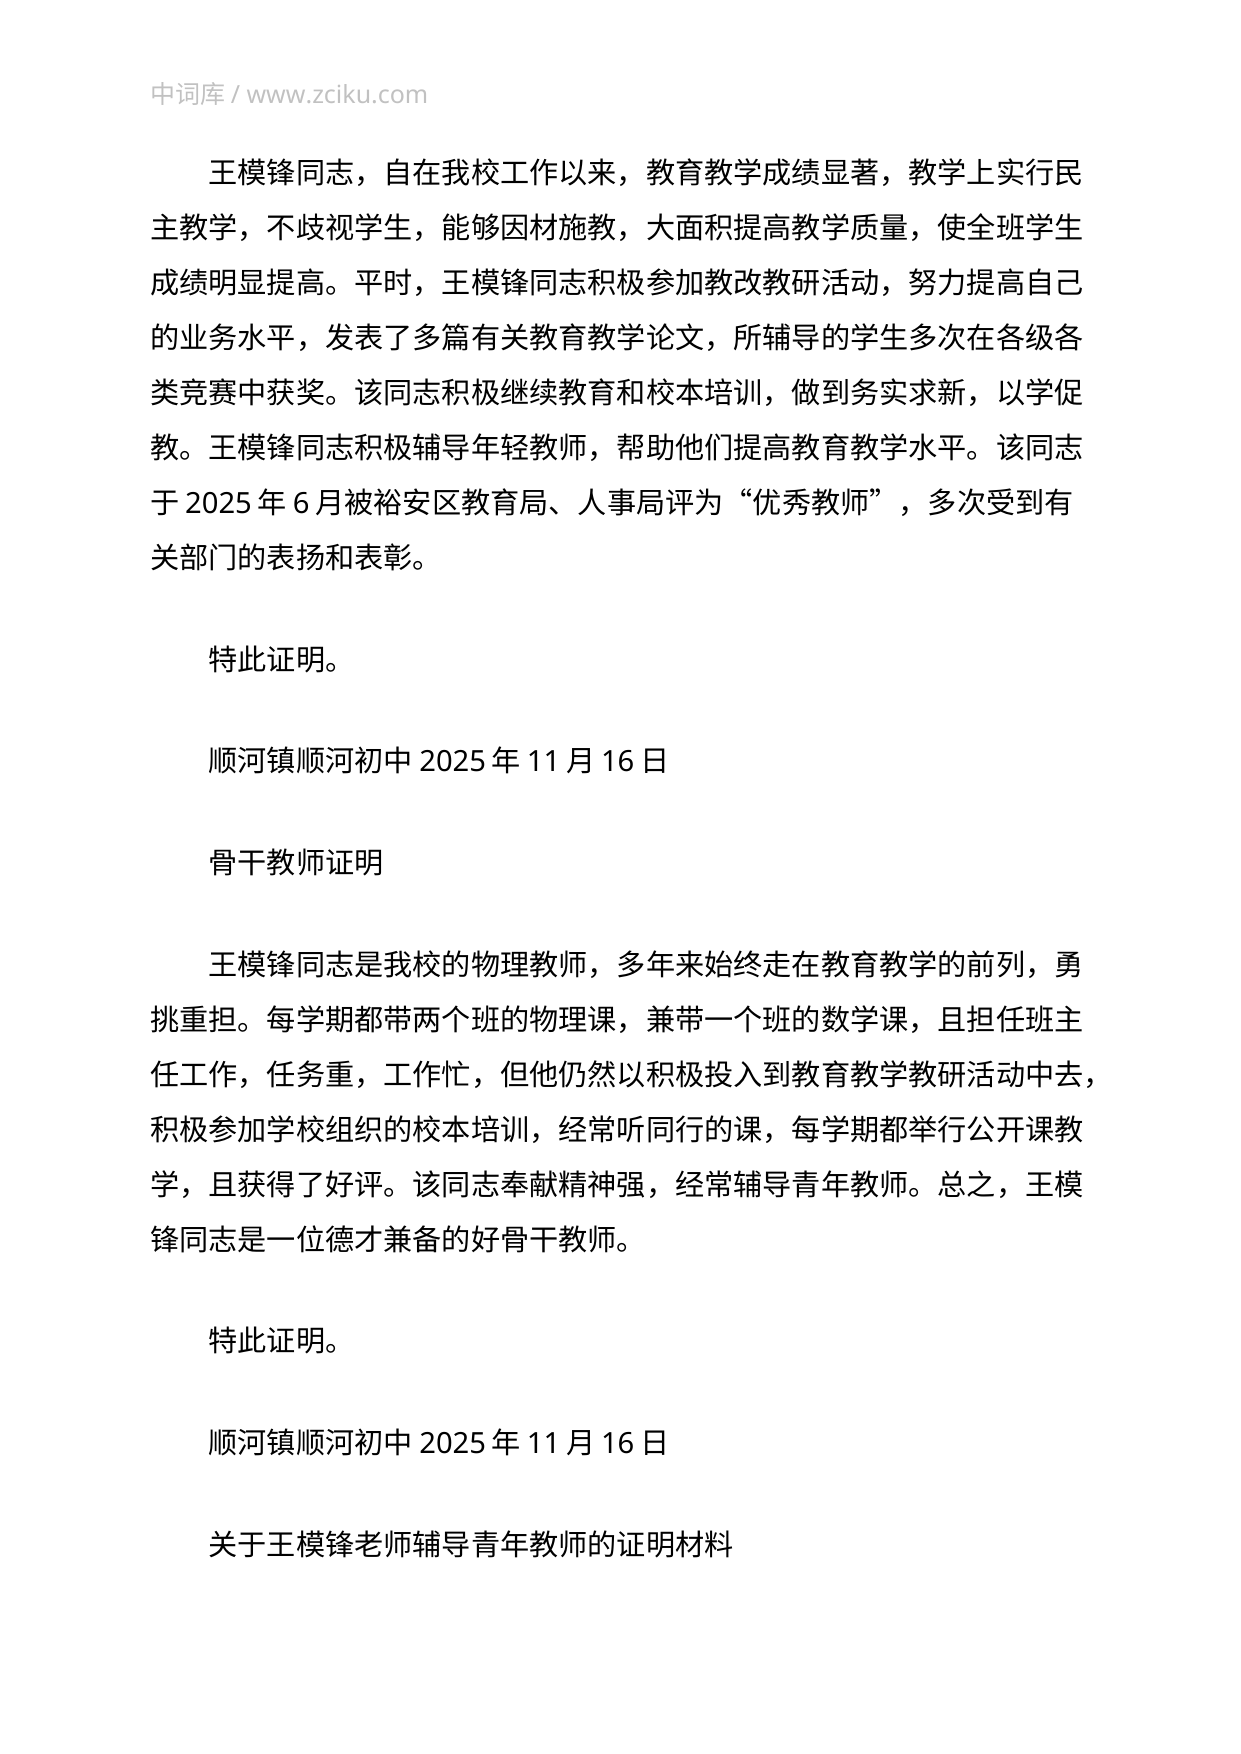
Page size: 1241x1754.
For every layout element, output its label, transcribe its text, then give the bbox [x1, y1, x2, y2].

text 特此证明。 [150, 636, 1090, 678]
text 骨干教师证明 [150, 840, 1090, 882]
text 王模锋同志，自在我校工作以来，教育教学成绩显著，教学上实行民主教学，不歧视学生，能够因材施教，大面积提高教学质量，使全班学生成绩明显提高。平时，王模锋同志积极参加教改教研活动，努力提高自己的业务水平，发表了多篇有关教育教学论文，所辅导的学生多次在各级各类竞赛中获奖。该同志积极继续教育和校本培训，做到务实求新，以学促教。王模锋同志积极辅导年轻教师，帮助他们提高教育教学水平。该同志于2025年6月被裕安区教育局、人事局评为“优秀教师”，多次受到有关部门的表扬和表彰。 [150, 150, 1090, 577]
text 顺河镇顺河初中 2025年11月16日 [150, 1420, 1090, 1462]
text 顺河镇顺河初中 2025年11月16日 [150, 738, 1090, 780]
text 特此证明。 [150, 1318, 1090, 1360]
text 王模锋同志是我校的物理教师，多年来始终走在教育教学的前列，勇挑重担。每学期都带两个班的物理课，兼带一个班的数学课，且担任班主任工作，任务重，工作忙，但他仍然以积极投入到教育教学教研活动中去，积极参加学校组织的校本培训，经常听同行的课，每学期都举行公开课教学，且获得了好评。该同志奉献精神强，经常辅导青年教师。总之，王模锋同志是一位德才兼备的好骨干教师。 [150, 942, 1090, 1258]
text 关于王模锋老师辅导青年教师的证明材料 [150, 1522, 1090, 1564]
